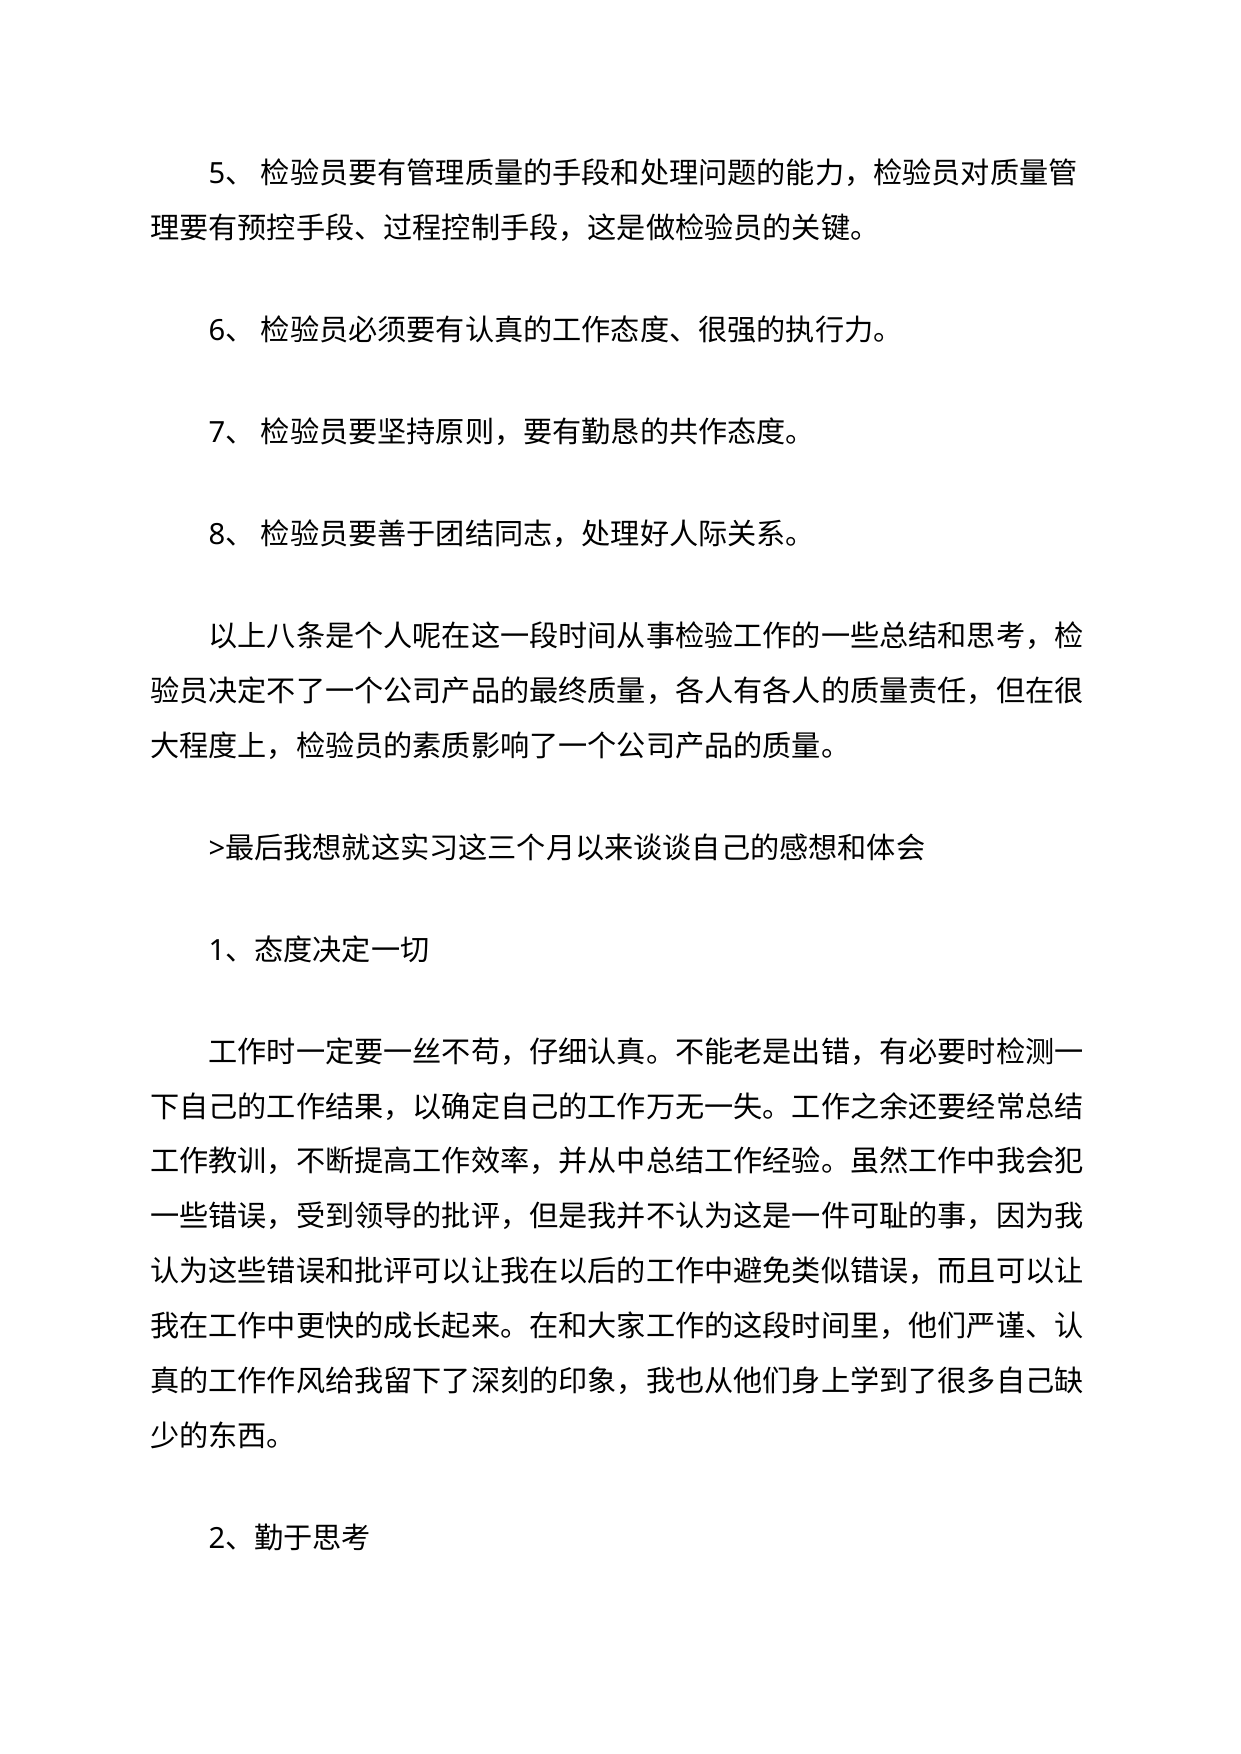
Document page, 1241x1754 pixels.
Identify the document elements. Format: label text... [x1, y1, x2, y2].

text 1、态度决定一切 [150, 926, 1090, 969]
text 7、 检验员要坚持原则，要有勤恳的共作态度。 [150, 409, 1090, 451]
text 8、 检验员要善于团结同志，处理好人际关系。 [150, 511, 1090, 553]
text >最后我想就这实习这三个月以来谈谈自己的感想和体会 [150, 824, 1090, 867]
text 工作时一定要一丝不苟，仔细认真。不能老是出错，有必要时检测一下自己的工作结果，以确定自己的工作万无一失。工作之余还要经常总结工作教训，不断提高工作效率，并从中总结工作经验。虽然工作中我会犯一些错误，受到领导的批评，但是我并不认为这是一件可耻的事，因为我认为这些错误和批评可以让我在以后的工作中避免类似错误，而且可以让我在工作中更快的成长起来。在和大家工作的这段时间里，他们严谨、认真的工作作风给我留下了深刻的印象，我也从他们身上学到了很多自己缺少的东西。 [150, 1028, 1090, 1455]
text 5、 检验员要有管理质量的手段和处理问题的能力，检验员对质量管理要有预控手段、过程控制手段，这是做检验员的关键。 [150, 150, 1090, 247]
text 2、勤于思考 [150, 1514, 1090, 1557]
text 以上八条是个人呢在这一段时间从事检验工作的一些总结和思考，检验员决定不了一个公司产品的最终质量，各人有各人的质量责任，但在很大程度上，检验员的素质影响了一个公司产品的质量。 [150, 613, 1090, 765]
text 6、 检验员必须要有认真的工作态度、很强的执行力。 [150, 307, 1090, 349]
